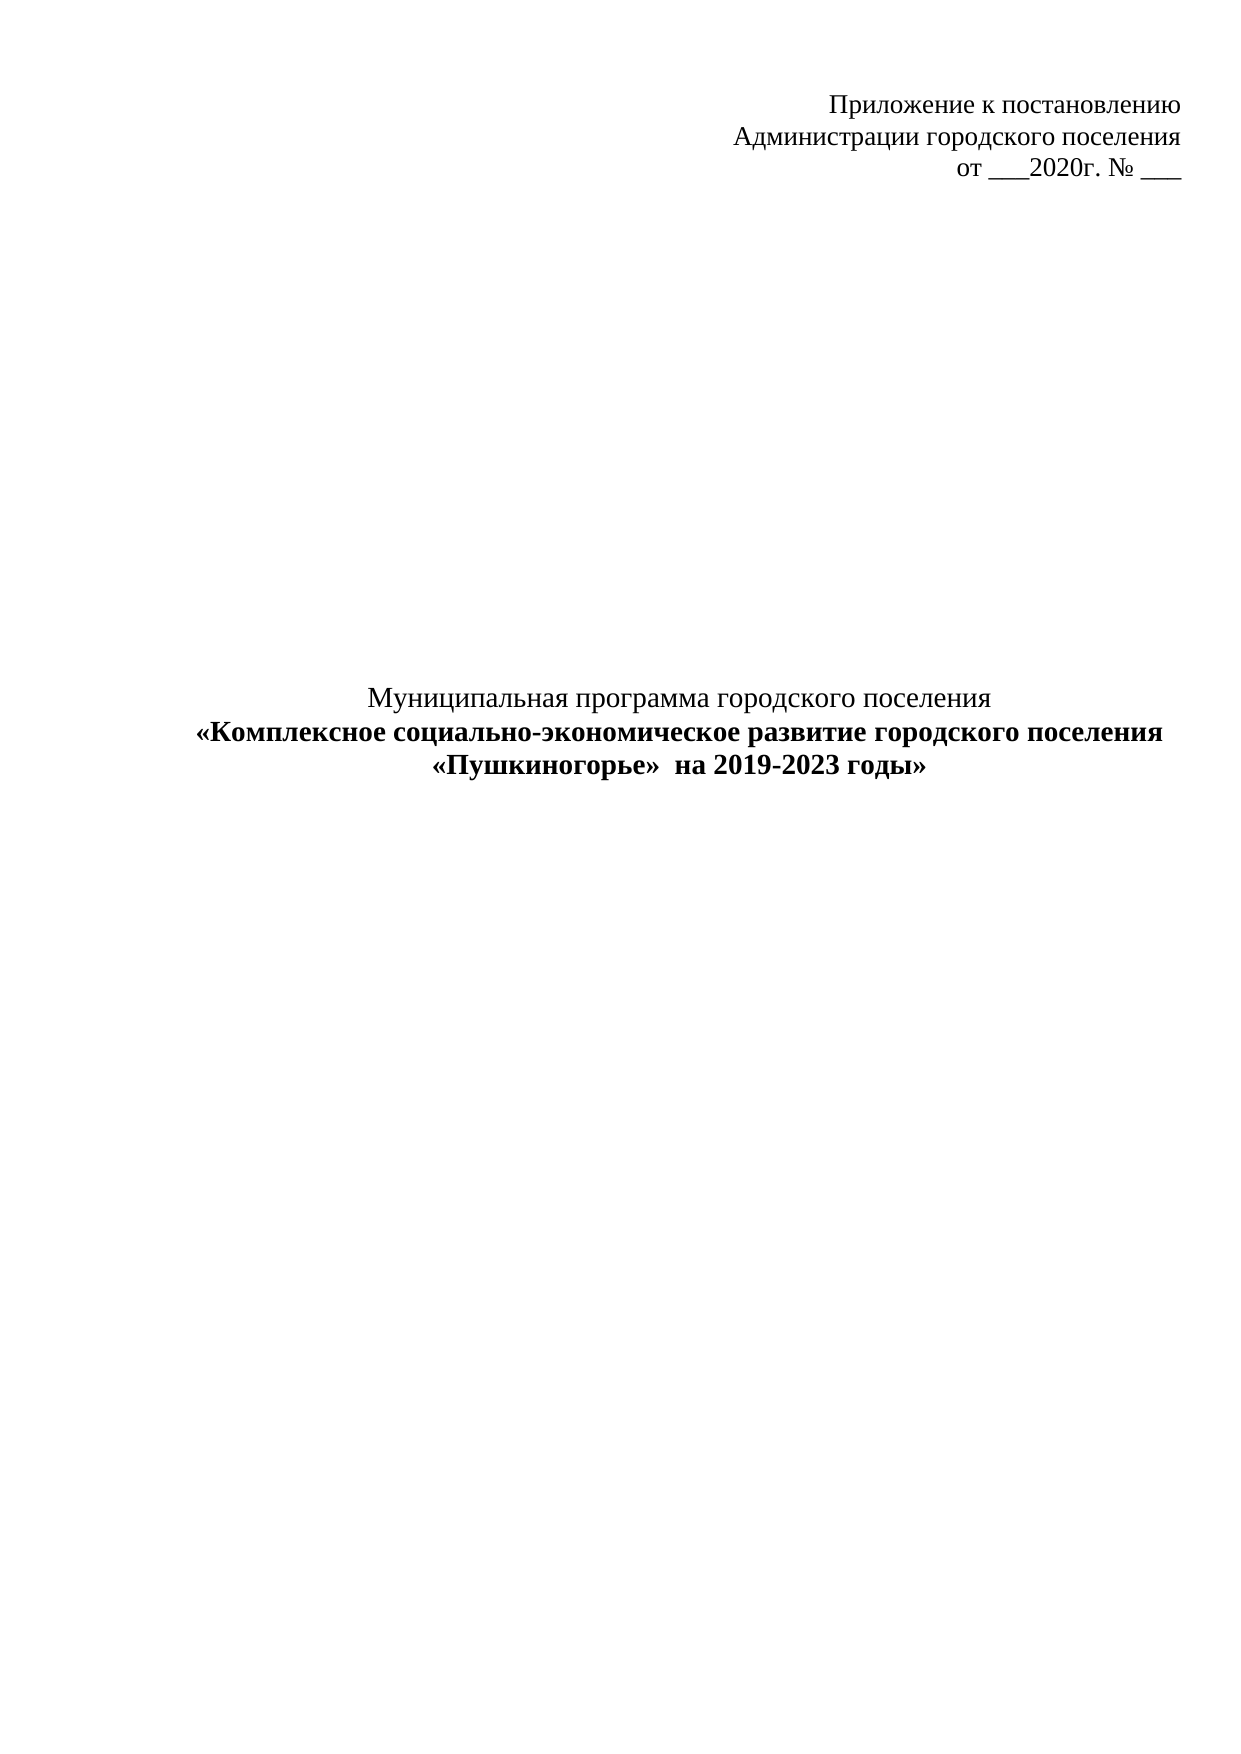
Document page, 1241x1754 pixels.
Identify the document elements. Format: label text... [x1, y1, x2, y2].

text «Комплексное социально-экономическое развитие городского поселения [177, 714, 1181, 747]
text «Пушкиногорье» на 2019-2023 годы» [177, 747, 1181, 781]
text Приложение к постановлению [177, 89, 1181, 120]
text от ___2020г. № ___ [177, 151, 1181, 182]
text Муниципальная программа городского поселения [177, 680, 1181, 714]
text Администрации городского поселения [177, 120, 1181, 151]
